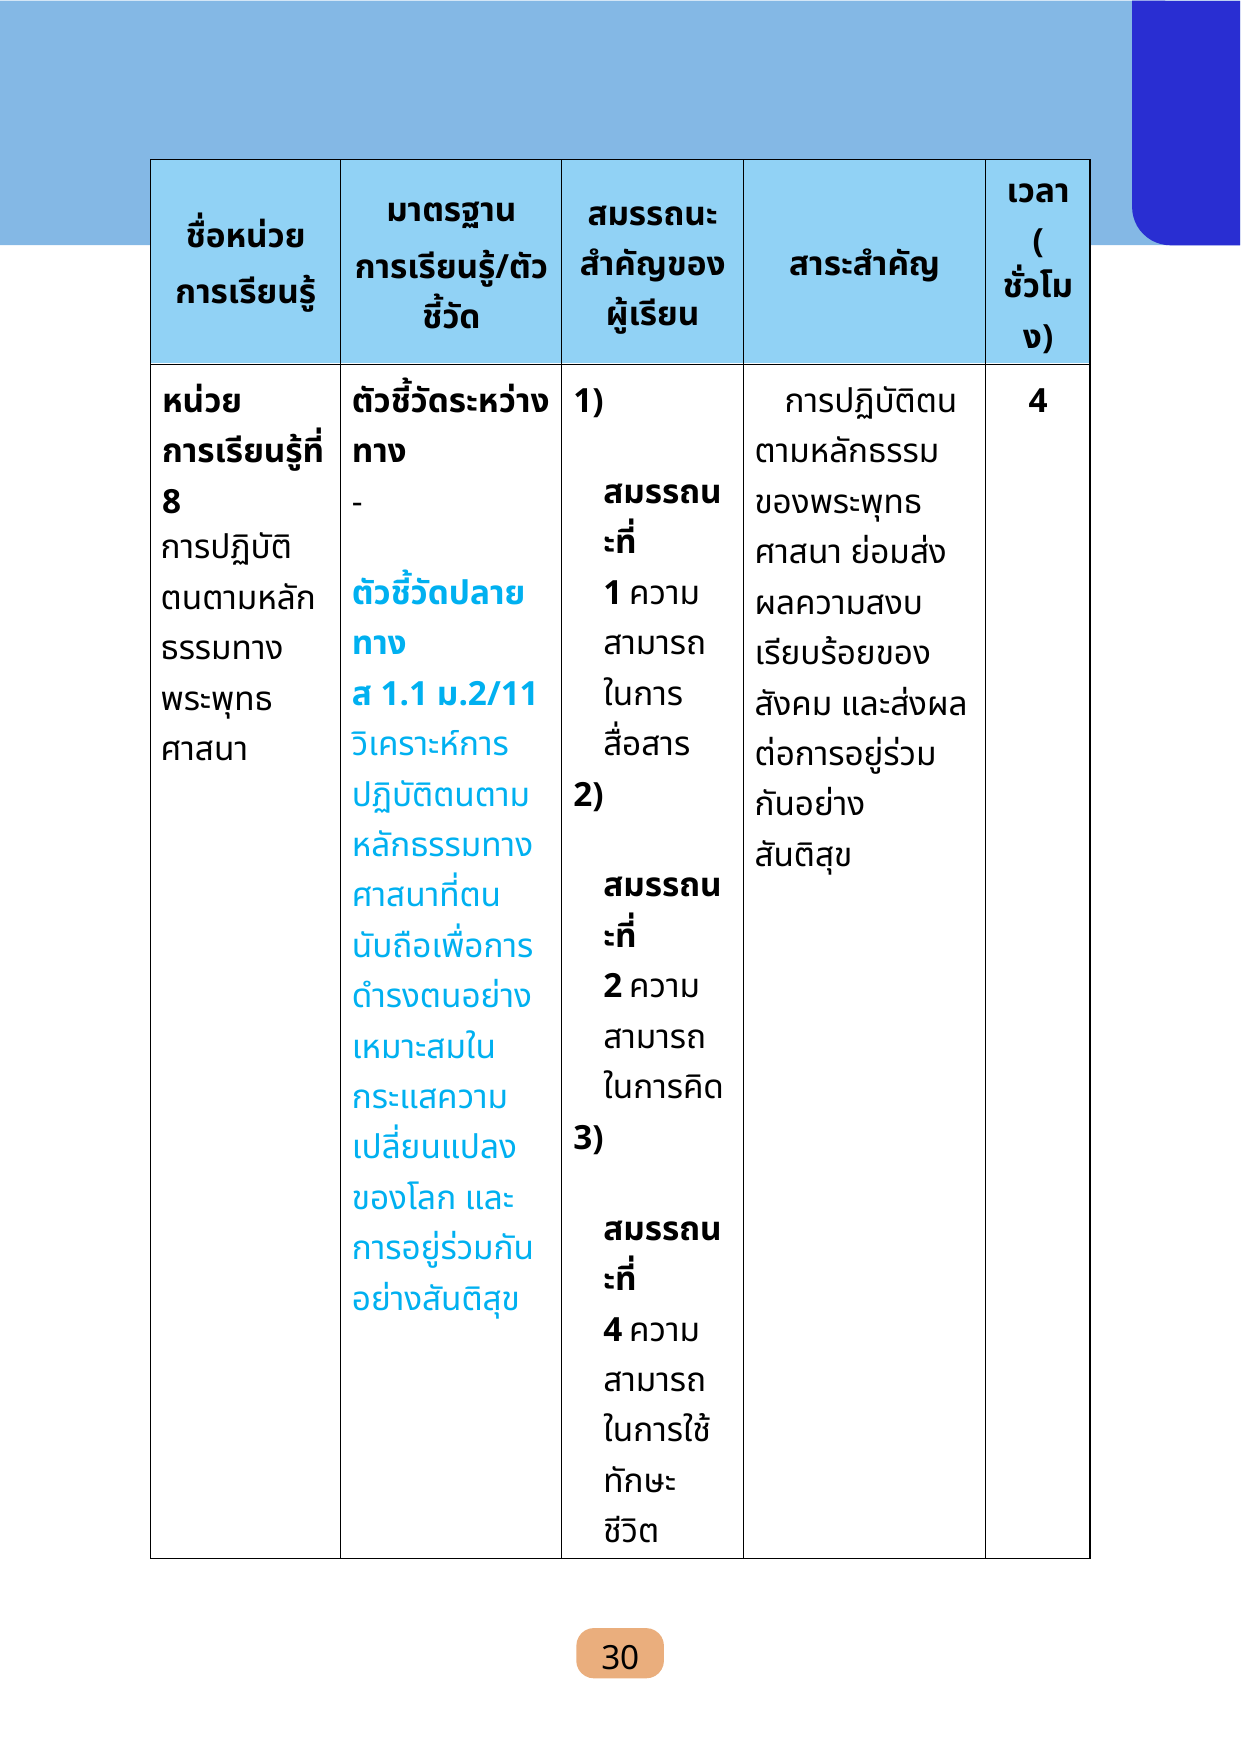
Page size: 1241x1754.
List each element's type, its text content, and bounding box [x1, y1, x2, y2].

table_header ชื่อหน่วย การเรียนรู้ [151, 160, 340, 363]
table_cell การปฏิบัติตนตามหลักธรรมของพระพุทธศาสนา ย่อมส่งผลความสงบเรียบร้อยของสังคม และส่งผลต่อการอยู่ร่วมกันอย่าง สันติสุข [744, 365, 985, 1558]
table_cell 1) สมรรถนะที่ 1ความสามารถในการสื่อสาร 2) สมรรถนะที่ 2ความสามารถในการคิด 3) สมรรถนะที่ 4ความสามารถในการใช้ทักษะชีวิต [562, 365, 743, 1558]
table_header เวลา (ชั่วโมง) [986, 160, 1089, 363]
table_cell หน่วย การเรียนรู้ที่ 8 การปฏิบัติตนตามหลักธรรมทางพระพุทธศาสนา [151, 365, 340, 1558]
table_cell 4 [986, 365, 1089, 1558]
table_cell ตัวชี้วัดระหว่างทาง - ตัวชี้วัดปลายทาง ส 1.1 ม.2/11 วิเคราะห์การปฏิบัติตนตามหลักธรรมทางศาสนาที่ตนนับถือเพื่อการดำรงตนอย่างเหมาะสมในกระแสความเปลี่ยนแปลงของโลก และการอยู่ร่วมกันอย่างสันติสุข [341, 365, 561, 1558]
table_header สาระสำคัญ [744, 160, 985, 363]
table_header มาตรฐาน การเรียนรู้/ตัวชี้วัด [341, 160, 561, 363]
table_header สมรรถนะสำคัญของผู้เรียน [562, 160, 743, 363]
